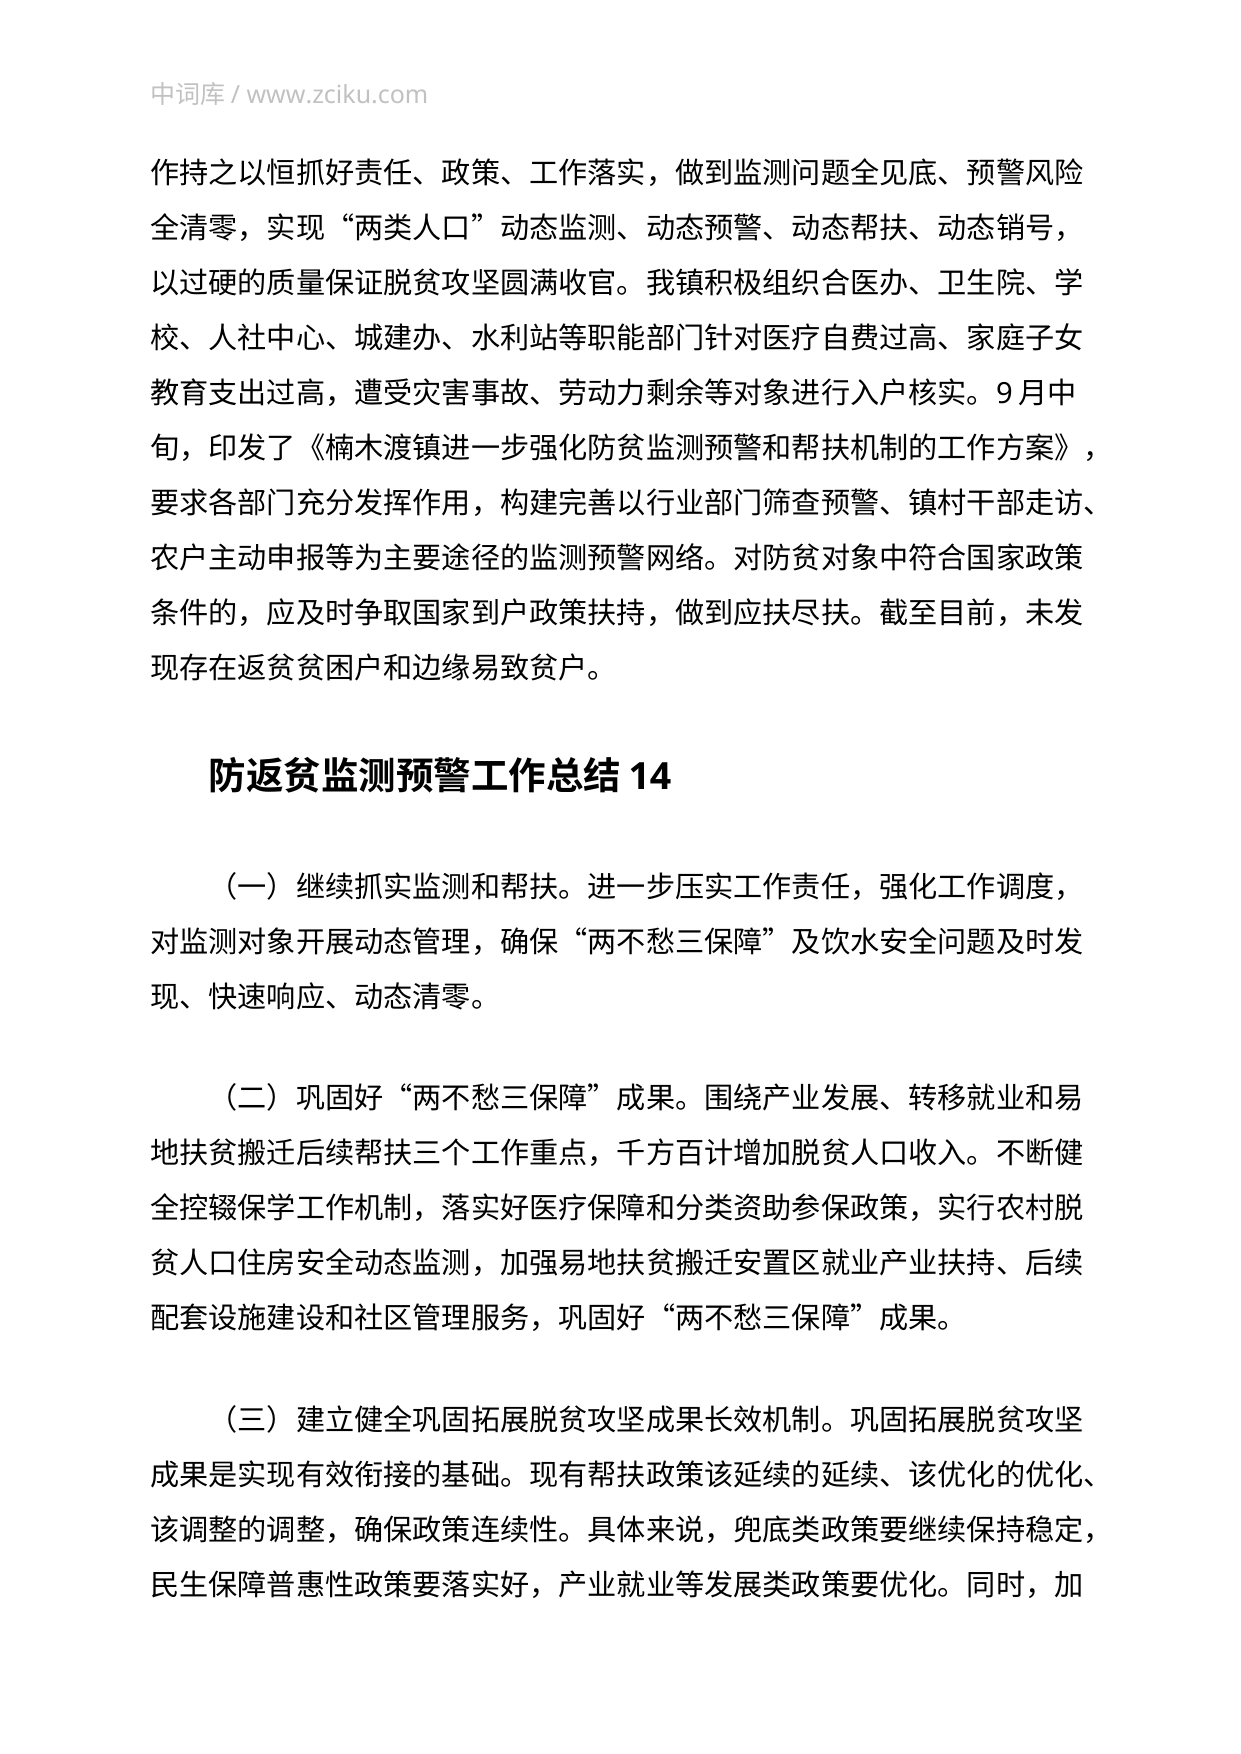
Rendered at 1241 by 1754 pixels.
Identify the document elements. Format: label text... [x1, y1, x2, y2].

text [150, 150, 1090, 686]
text 防返贫监测预警工作总结14 [150, 746, 1090, 800]
text （二）巩固好“两不愁三保障”成果。围绕产业发展、转移就业和易地扶贫搬迁后续帮扶三个工作重点，千方百计增加脱贫人口收入。不断健全控辍保学工作机制，落实好医疗保障和分类资助参保政策，实行农村脱贫人口住房安全动态监测，加强易地扶贫搬迁安置区就业产业扶持、后续配套设施建设和社区管理服务，巩固好“两不愁三保障”成果。 [150, 1075, 1090, 1337]
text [150, 1396, 1090, 1603]
text （一）继续抓实监测和帮扶。进一步压实工作责任，强化工作调度，对监测对象开展动态管理，确保“两不愁三保障”及饮水安全问题及时发现、快速响应、动态清零。 [150, 863, 1090, 1016]
